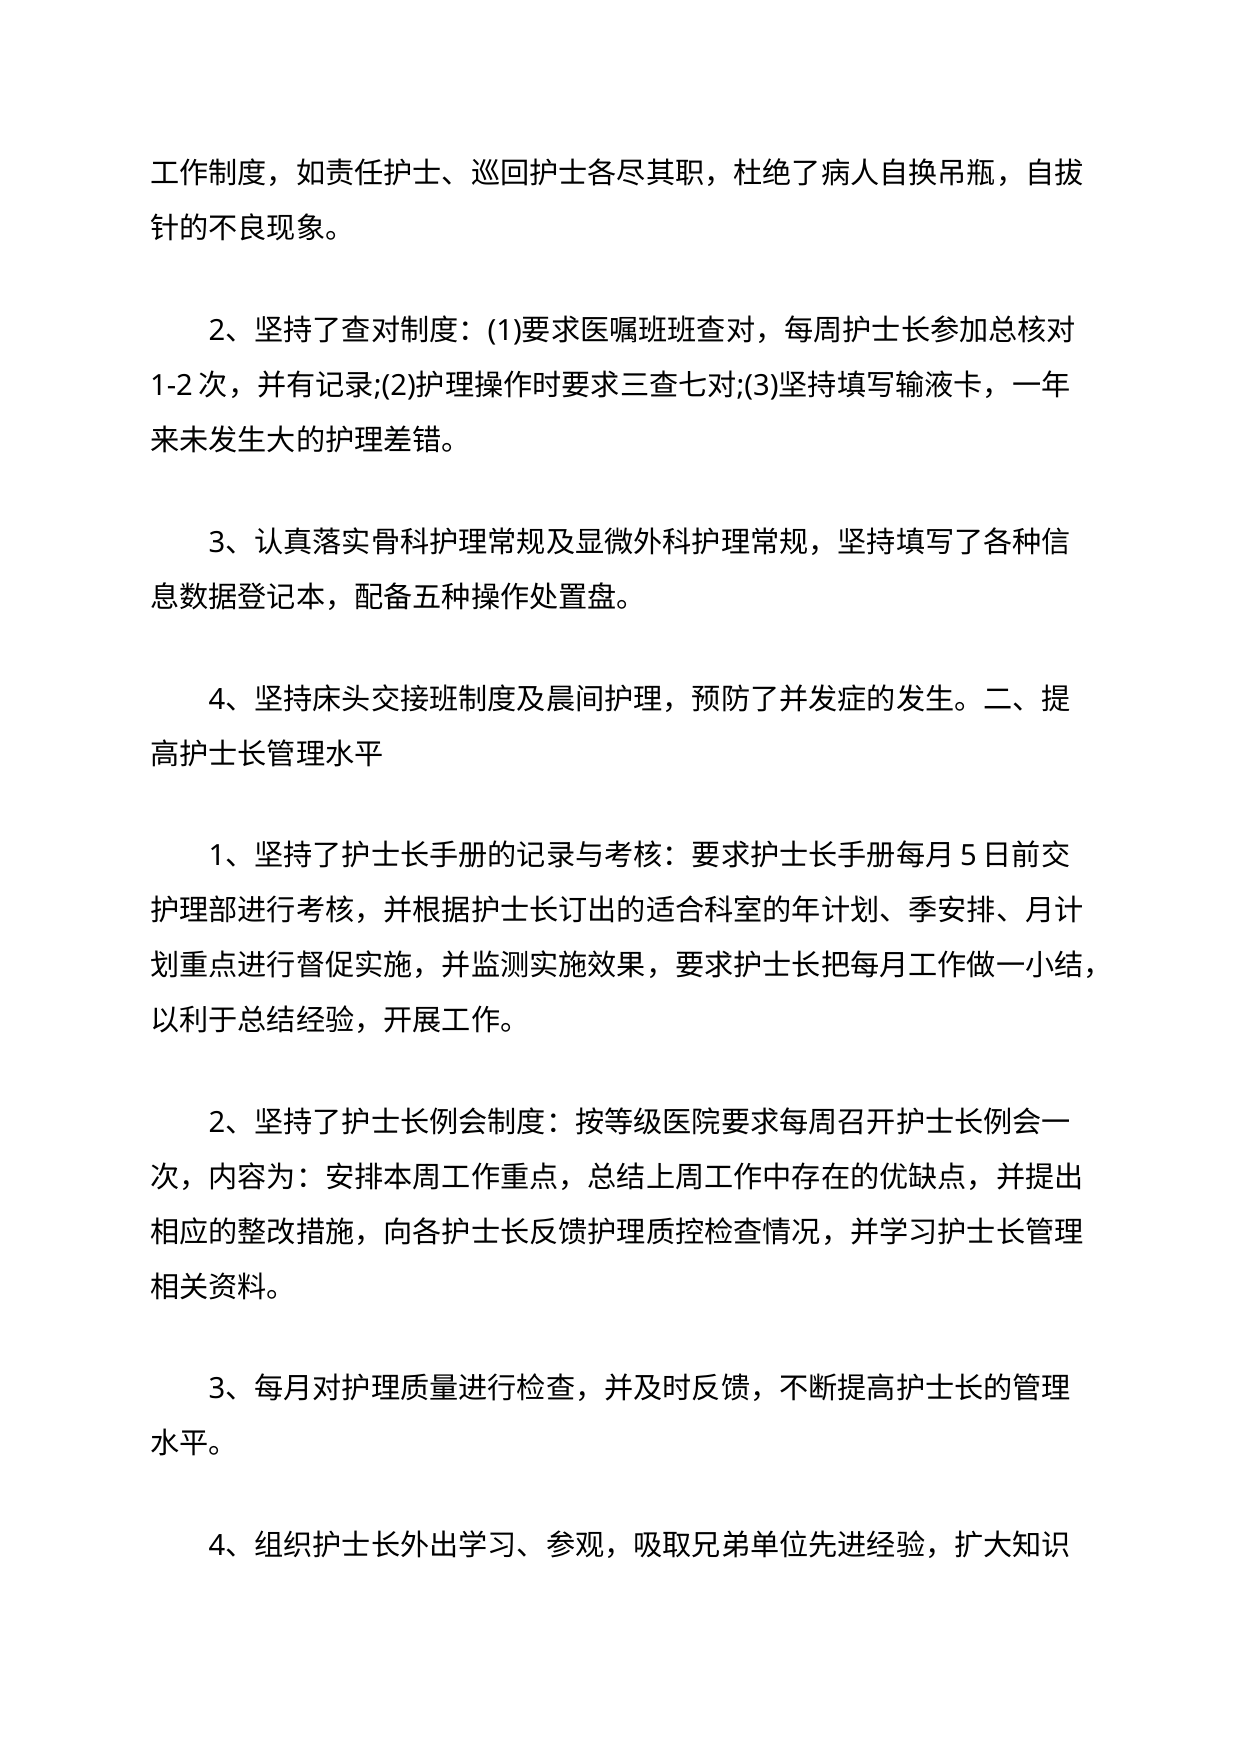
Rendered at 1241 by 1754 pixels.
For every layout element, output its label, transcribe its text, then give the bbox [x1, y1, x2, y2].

text 3、每月对护理质量进行检查，并及时反馈，不断提高护士长的管理水平。 [150, 1365, 1090, 1462]
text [150, 1522, 1090, 1564]
text 2、坚持了查对制度：(1)要求医嘱班班查对，每周护士长参加总核对1-2次，并有记录;(2)护理操作时要求三查七对;(3)坚持填写输液卡，一年来未发生大的护理差错。 [150, 307, 1090, 459]
text 4、坚持床头交接班制度及晨间护理，预防了并发症的发生。二、提高护士长管理水平 [150, 675, 1090, 772]
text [150, 150, 1090, 247]
text 2、坚持了护士长例会制度：按等级医院要求每周召开护士长例会一次，内容为：安排本周工作重点，总结上周工作中存在的优缺点，并提出相应的整改措施，向各护士长反馈护理质控检查情况，并学习护士长管理相关资料。 [150, 1098, 1090, 1306]
text 1、坚持了护士长手册的记录与考核：要求护士长手册每月5日前交护理部进行考核，并根据护士长订出的适合科室的年计划、季安排、月计划重点进行督促实施，并监测实施效果，要求护士长把每月工作做一小结，以利于总结经验，开展工作。 [150, 832, 1090, 1039]
text 3、认真落实骨科护理常规及显微外科护理常规，坚持填写了各种信息数据登记本，配备五种操作处置盘。 [150, 518, 1090, 616]
